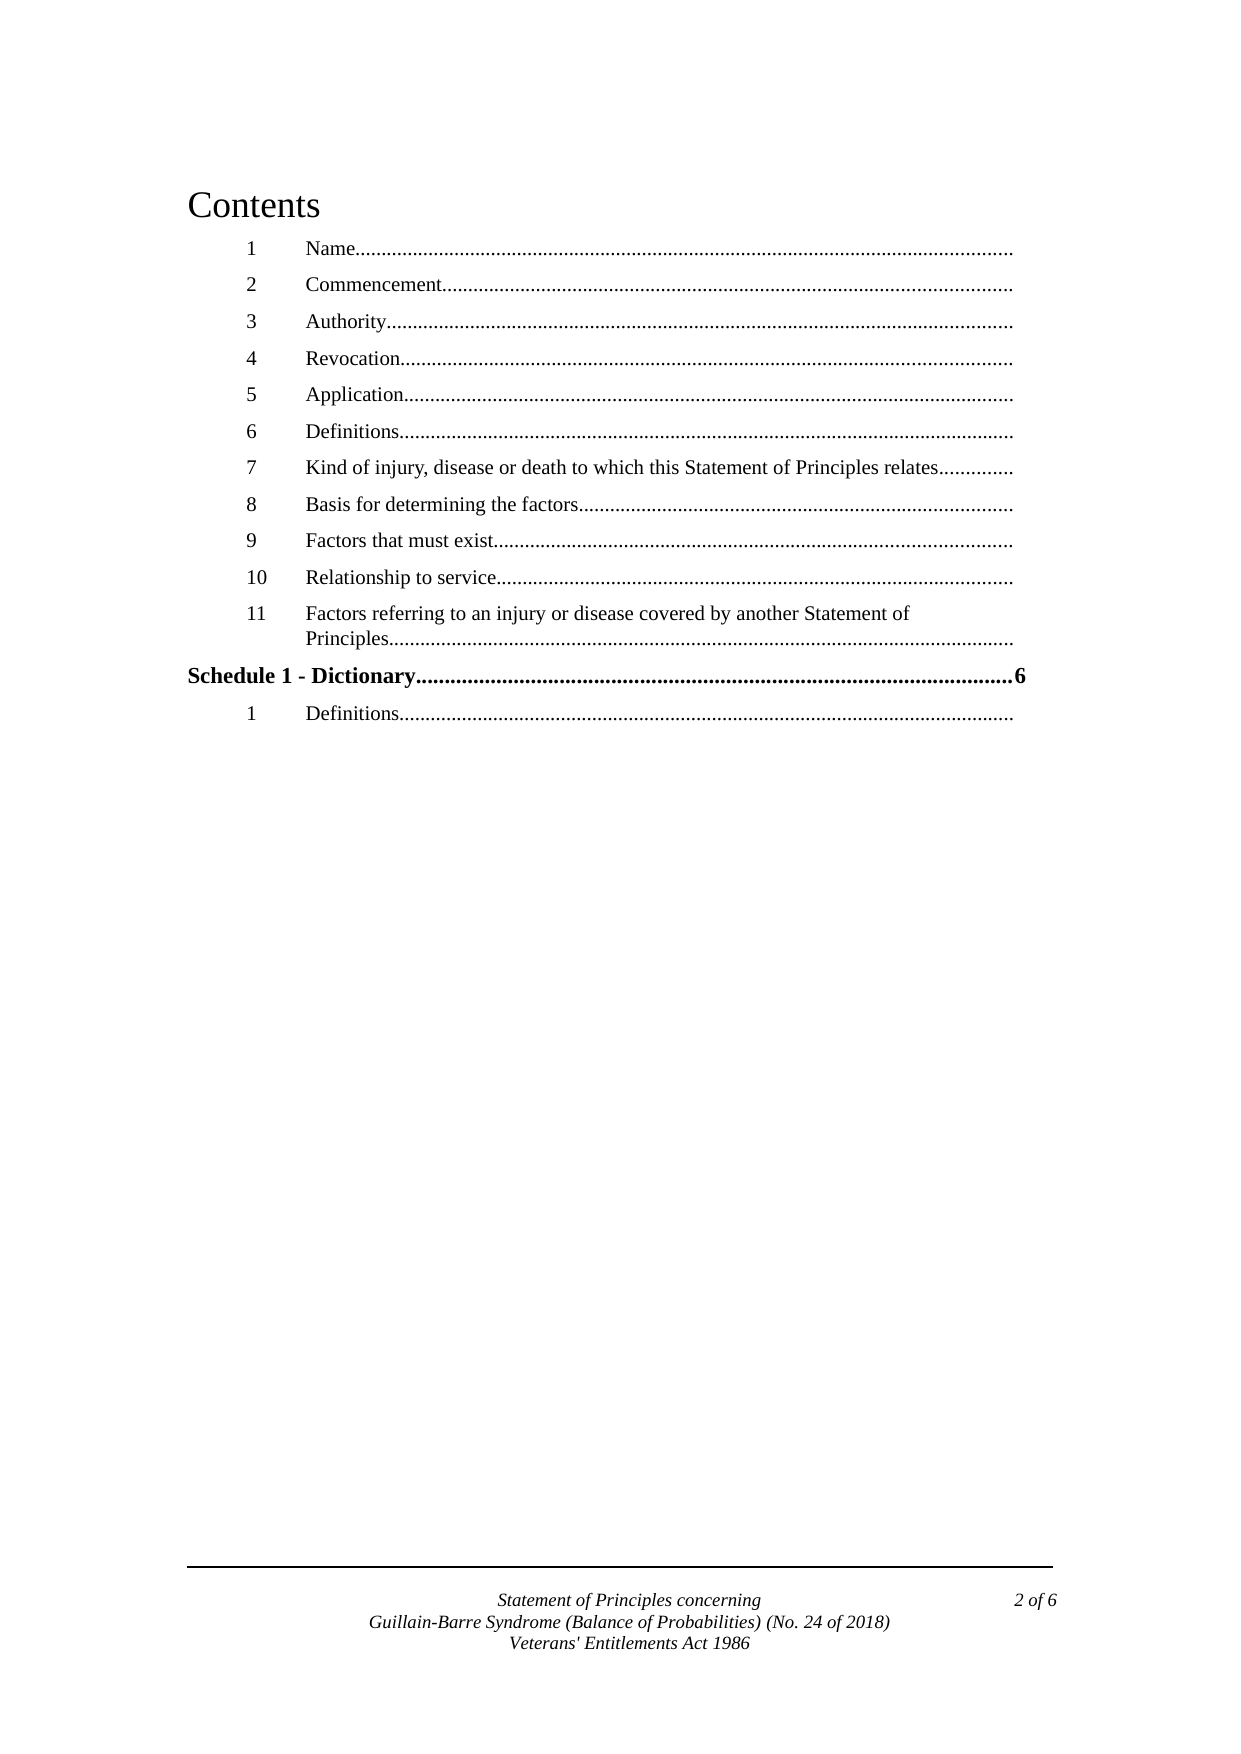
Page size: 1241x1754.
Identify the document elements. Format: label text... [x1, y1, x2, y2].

text 7 Kind of injury, disease or death to which this Statement of Principles relates 3 [246, 455, 994, 479]
text 6 Definitions 3 [246, 418, 994, 443]
text Contents [187, 192, 1053, 223]
text 11 Factors referring to an injury or disease covered by another Statement of Principles 5 [246, 601, 994, 649]
text 4 Revocation 3 [246, 345, 994, 369]
text 3 Authority 3 [246, 309, 994, 333]
text 1 Name 3 [246, 236, 994, 260]
text 8 Basis for determining the factors 4 [246, 492, 994, 516]
text 5 Application 3 [246, 382, 994, 406]
text 2 Commencement 3 [246, 272, 994, 296]
text 9 Factors that must exist 4 [246, 528, 994, 552]
text 1 Definitions 6 [246, 701, 994, 725]
text Schedule 1 - Dictionary 6 [187, 662, 1053, 688]
text 10 Relationship to service 5 [246, 565, 994, 589]
